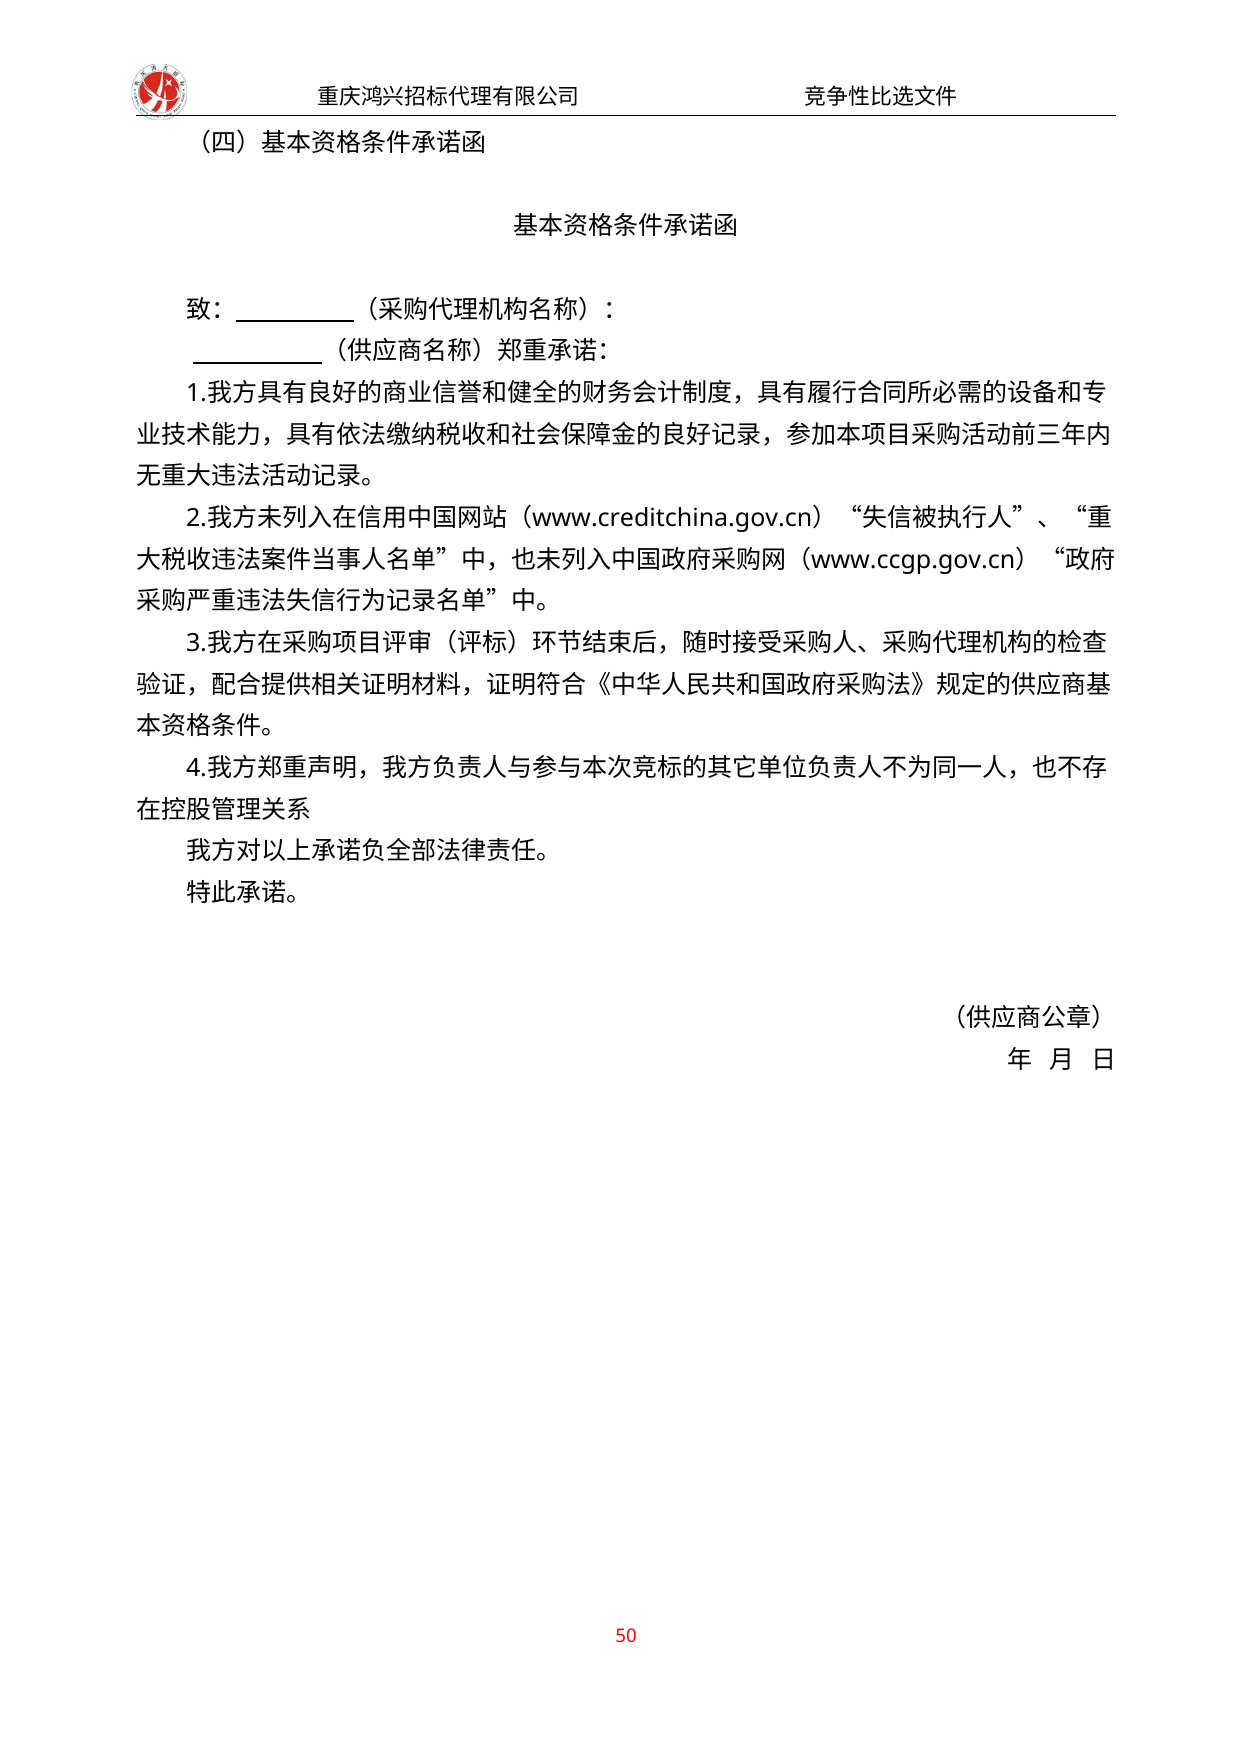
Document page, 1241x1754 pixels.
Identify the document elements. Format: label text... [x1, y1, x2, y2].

text （四）基本资格条件承诺函 [136, 118, 1116, 160]
text 年 月 日 [136, 1035, 1116, 1076]
picture [131, 64, 187, 120]
text 基本资格条件承诺函 [136, 201, 1116, 243]
text 4.我方郑重声明，我方负责人与参与本次竞标的其它单位负责人不为同一人，也不存在控股管理关系 [136, 743, 1116, 826]
text 2.我方未列入在信用中国网站（www.creditchina.gov.cn）“失信被执行人”、“重大税收违法案件当事人名单”中，也未列入中国政府采购网（www.ccgp.gov.cn）“政府采购严重违法失信行为记录名单”中。 [136, 493, 1116, 618]
text （供应商名称）郑重承诺： [136, 326, 1116, 368]
text 致： （采购代理机构名称）： [136, 285, 1116, 326]
text 3.我方在采购项目评审（评标）环节结束后，随时接受采购人、采购代理机构的检查验证，配合提供相关证明材料，证明符合《中华人民共和国政府采购法》规定的供应商基本资格条件。 [136, 618, 1116, 743]
text 特此承诺。 [136, 868, 1116, 910]
text 1.我方具有良好的商业信誉和健全的财务会计制度，具有履行合同所必需的设备和专业技术能力，具有依法缴纳税收和社会保障金的良好记录，参加本项目采购活动前三年内无重大违法活动记录。 [136, 368, 1116, 493]
text 我方对以上承诺负全部法律责任。 [136, 826, 1116, 868]
text （供应商公章） [136, 993, 1116, 1035]
